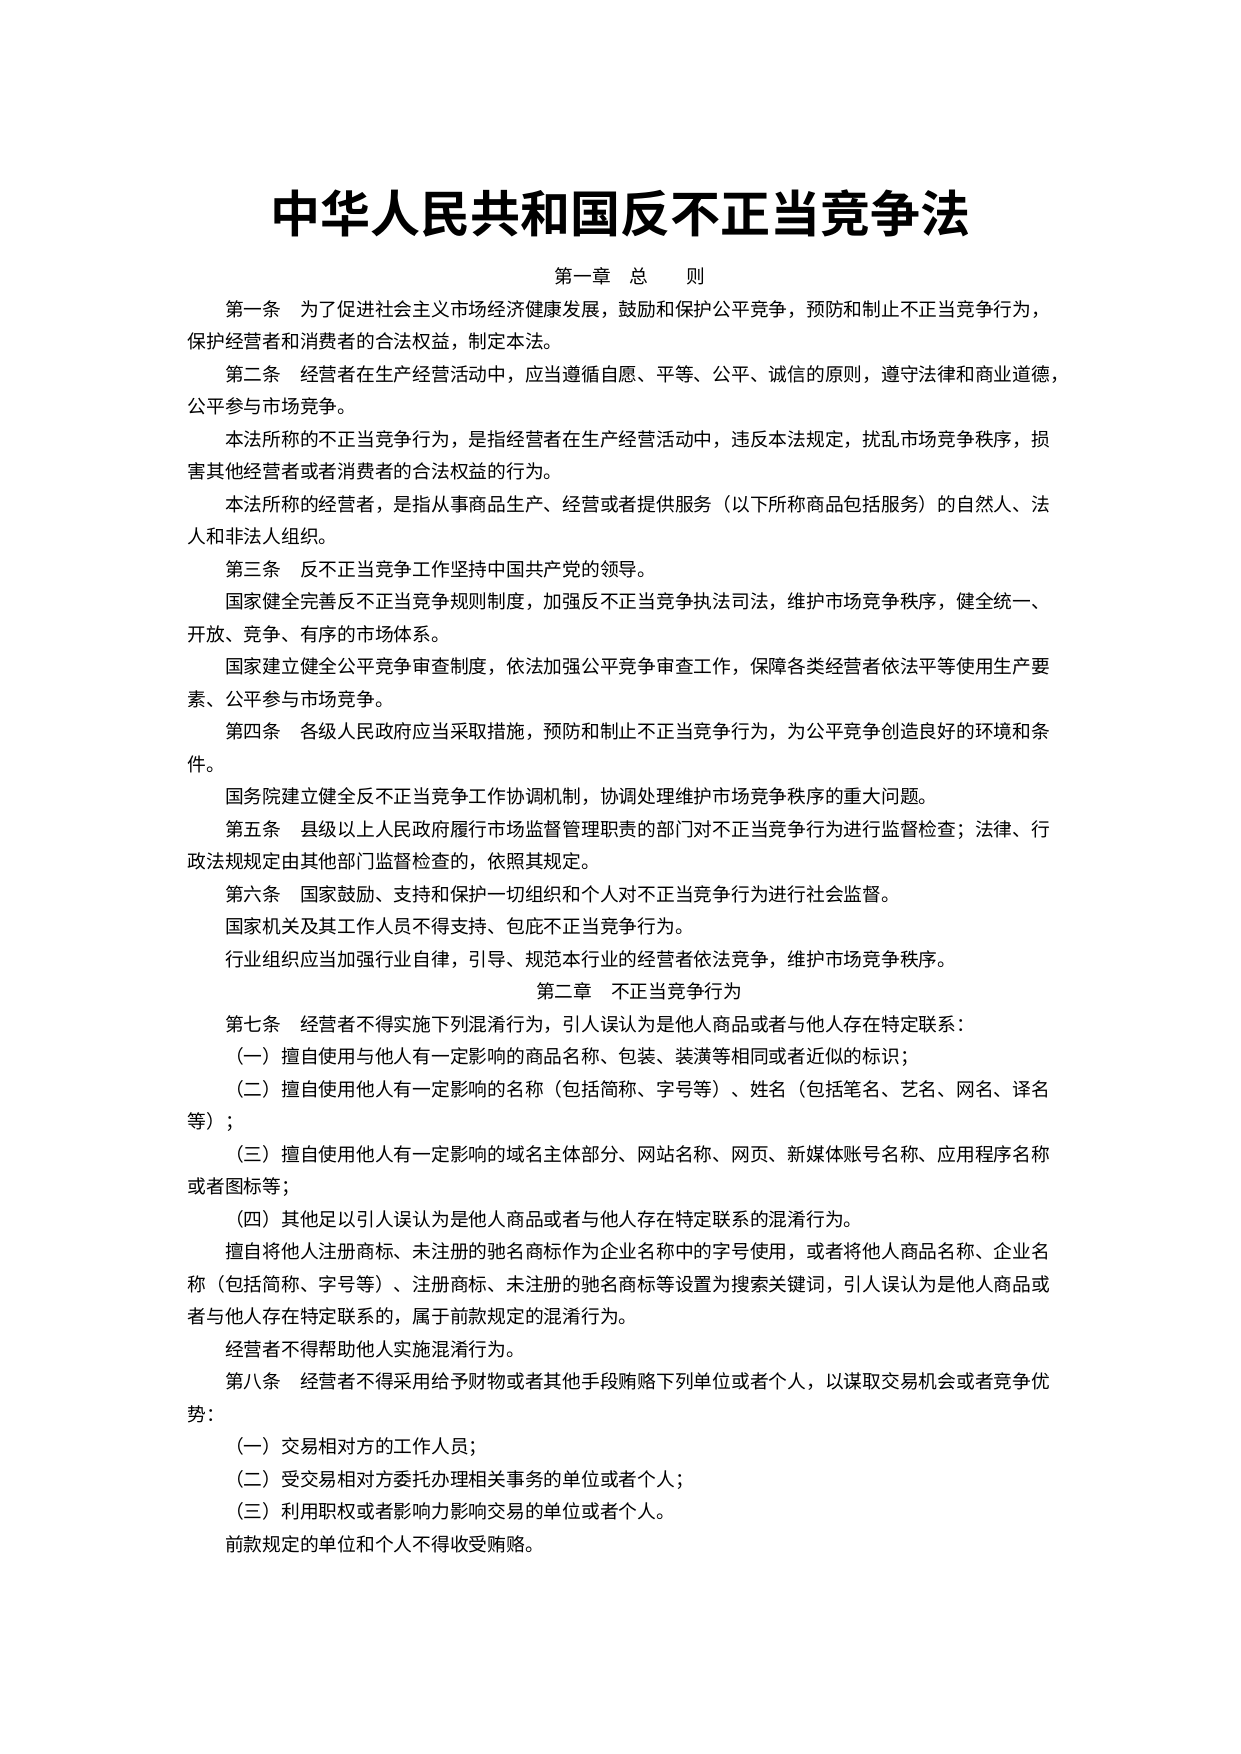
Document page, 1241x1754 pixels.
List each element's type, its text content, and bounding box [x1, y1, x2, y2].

text 经营者不得帮助他人实施混淆行为。 [187, 1332, 1053, 1364]
text 第三条 反不正当竞争工作坚持中国共产党的领导。 [187, 552, 1053, 584]
text 国家建立健全公平竞争审查制度，依法加强公平竞争审查工作，保障各类经营者依法平等使用生产要素、公平参与市场竞争。 [187, 649, 1053, 714]
text 第四条 各级人民政府应当采取措施，预防和制止不正当竞争行为，为公平竞争创造良好的环境和条件。 [187, 714, 1053, 779]
text 本法所称的经营者，是指从事商品生产、经营或者提供服务（以下所称商品包括服务）的自然人、法人和非法人组织。 [187, 487, 1053, 552]
text 国家机关及其工作人员不得支持、包庇不正当竞争行为。 [187, 909, 1053, 942]
text 中华人民共和国反不正当竞争法 [187, 162, 1053, 259]
text 擅自将他人注册商标、未注册的驰名商标作为企业名称中的字号使用，或者将他人商品名称、企业名称（包括简称、字号等）、注册商标、未注册的驰名商标等设置为搜索关键词，引人误认为是他人商品或者与他人存在特定联系的，属于前款规定的混淆行为。 [187, 1234, 1053, 1332]
text 行业组织应当加强行业自律，引导、规范本行业的经营者依法竞争，维护市场竞争秩序。 [187, 942, 1053, 974]
text 国务院建立健全反不正当竞争工作协调机制，协调处理维护市场竞争秩序的重大问题。 [187, 779, 1053, 812]
text 第一条 为了促进社会主义市场经济健康发展，鼓励和保护公平竞争，预防和制止不正当竞争行为，保护经营者和消费者的合法权益，制定本法。 [187, 292, 1053, 357]
text （一）擅自使用与他人有一定影响的商品名称、包装、装潢等相同或者近似的标识； [187, 1039, 1053, 1072]
text （四）其他足以引人误认为是他人商品或者与他人存在特定联系的混淆行为。 [187, 1202, 1053, 1234]
text （三）擅自使用他人有一定影响的域名主体部分、网站名称、网页、新媒体账号名称、应用程序名称或者图标等； [187, 1137, 1053, 1202]
text 前款规定的单位和个人不得收受贿赂。 [187, 1527, 1053, 1559]
text 第二章 不正当竞争行为 [187, 974, 1053, 1007]
text 第二条 经营者在生产经营活动中，应当遵循自愿、平等、公平、诚信的原则，遵守法律和商业道德，公平参与市场竞争。 [187, 357, 1053, 422]
text （二）擅自使用他人有一定影响的名称（包括简称、字号等）、姓名（包括笔名、艺名、网名、译名等）； [187, 1072, 1053, 1137]
text 本法所称的不正当竞争行为，是指经营者在生产经营活动中，违反本法规定，扰乱市场竞争秩序，损害其他经营者或者消费者的合法权益的行为。 [187, 422, 1053, 487]
text （三）利用职权或者影响力影响交易的单位或者个人。 [187, 1494, 1053, 1527]
text 第一章 总 则 [187, 259, 1053, 292]
text （一）交易相对方的工作人员； [187, 1429, 1053, 1462]
text （二）受交易相对方委托办理相关事务的单位或者个人； [187, 1462, 1053, 1494]
text 第五条 县级以上人民政府履行市场监督管理职责的部门对不正当竞争行为进行监督检查；法律、行政法规规定由其他部门监督检查的，依照其规定。 [187, 812, 1053, 877]
text 第六条 国家鼓励、支持和保护一切组织和个人对不正当竞争行为进行社会监督。 [187, 877, 1053, 909]
text 第七条 经营者不得实施下列混淆行为，引人误认为是他人商品或者与他人存在特定联系： [187, 1007, 1053, 1039]
text 第八条 经营者不得采用给予财物或者其他手段贿赂下列单位或者个人，以谋取交易机会或者竞争优势： [187, 1364, 1053, 1429]
text 国家健全完善反不正当竞争规则制度，加强反不正当竞争执法司法，维护市场竞争秩序，健全统一、开放、竞争、有序的市场体系。 [187, 584, 1053, 649]
